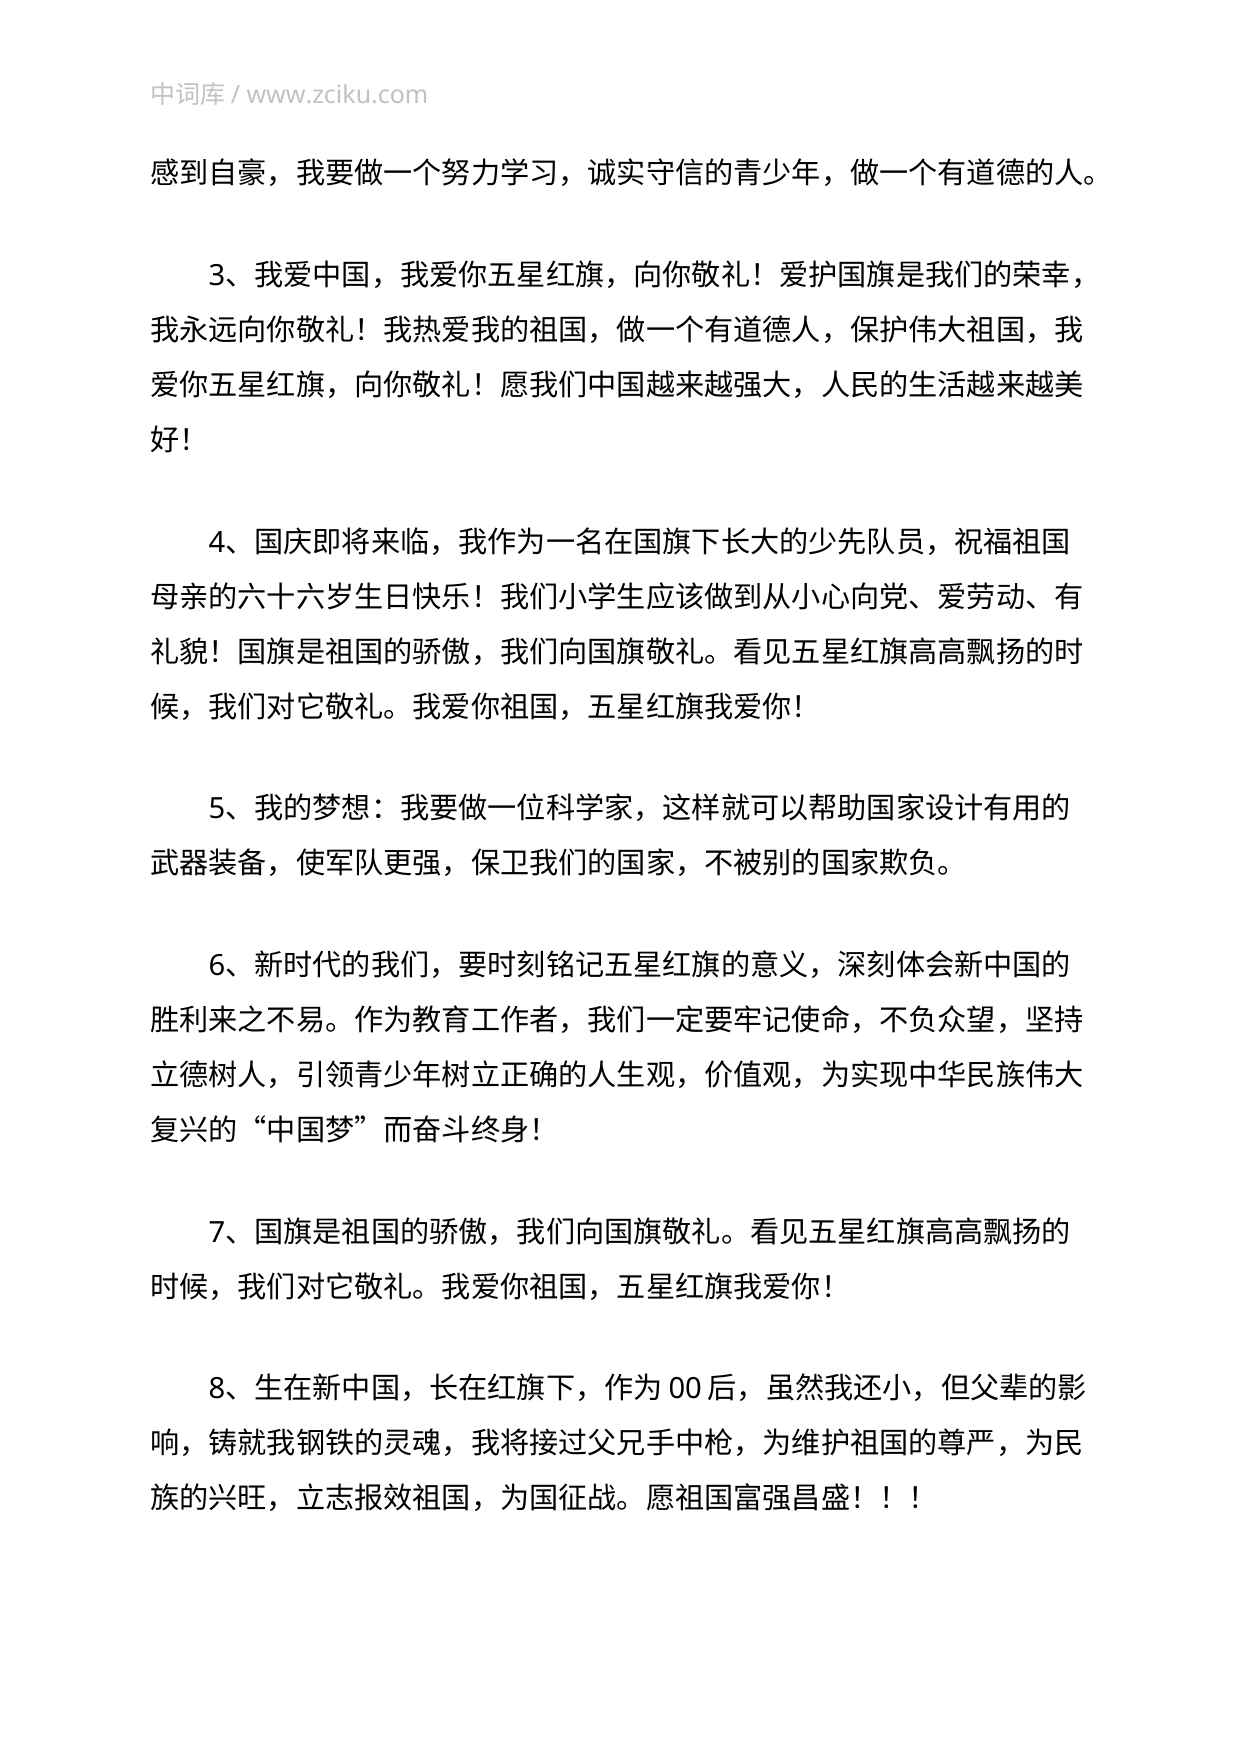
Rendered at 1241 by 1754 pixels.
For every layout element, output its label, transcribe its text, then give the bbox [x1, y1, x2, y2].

text 3、我爱中国，我爱你五星红旗，向你敬礼！爱护国旗是我们的荣幸，我永远向你敬礼！我热爱我的祖国，做一个有道德人，保护伟大祖国，我爱你五星红旗，向你敬礼！愿我们中国越来越强大，人民的生活越来越美好！ [150, 252, 1090, 459]
text 4、国庆即将来临，我作为一名在国旗下长大的少先队员，祝福祖国母亲的六十六岁生日快乐！我们小学生应该做到从小心向党、爱劳动、有礼貌！国旗是祖国的骄傲，我们向国旗敬礼。看见五星红旗高高飘扬的时候，我们对它敬礼。我爱你祖国，五星红旗我爱你！ [150, 518, 1090, 725]
text 8、生在新中国，长在红旗下，作为00后，虽然我还小，但父辈的影响，铸就我钢铁的灵魂，我将接过父兄手中枪，为维护祖国的尊严，为民族的兴旺，立志报效祖国，为国征战。愿祖国富强昌盛！！！ [150, 1365, 1090, 1517]
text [150, 150, 1090, 192]
text 5、我的梦想：我要做一位科学家，这样就可以帮助国家设计有用的武器装备，使军队更强，保卫我们的国家，不被别的国家欺负。 [150, 785, 1090, 882]
text 7、国旗是祖国的骄傲，我们向国旗敬礼。看见五星红旗高高飘扬的时候，我们对它敬礼。我爱你祖国，五星红旗我爱你！ [150, 1208, 1090, 1306]
text 6、新时代的我们，要时刻铭记五星红旗的意义，深刻体会新中国的胜利来之不易。作为教育工作者，我们一定要牢记使命，不负众望，坚持立德树人，引领青少年树立正确的人生观，价值观，为实现中华民族伟大复兴的“中国梦”而奋斗终身！ [150, 942, 1090, 1149]
